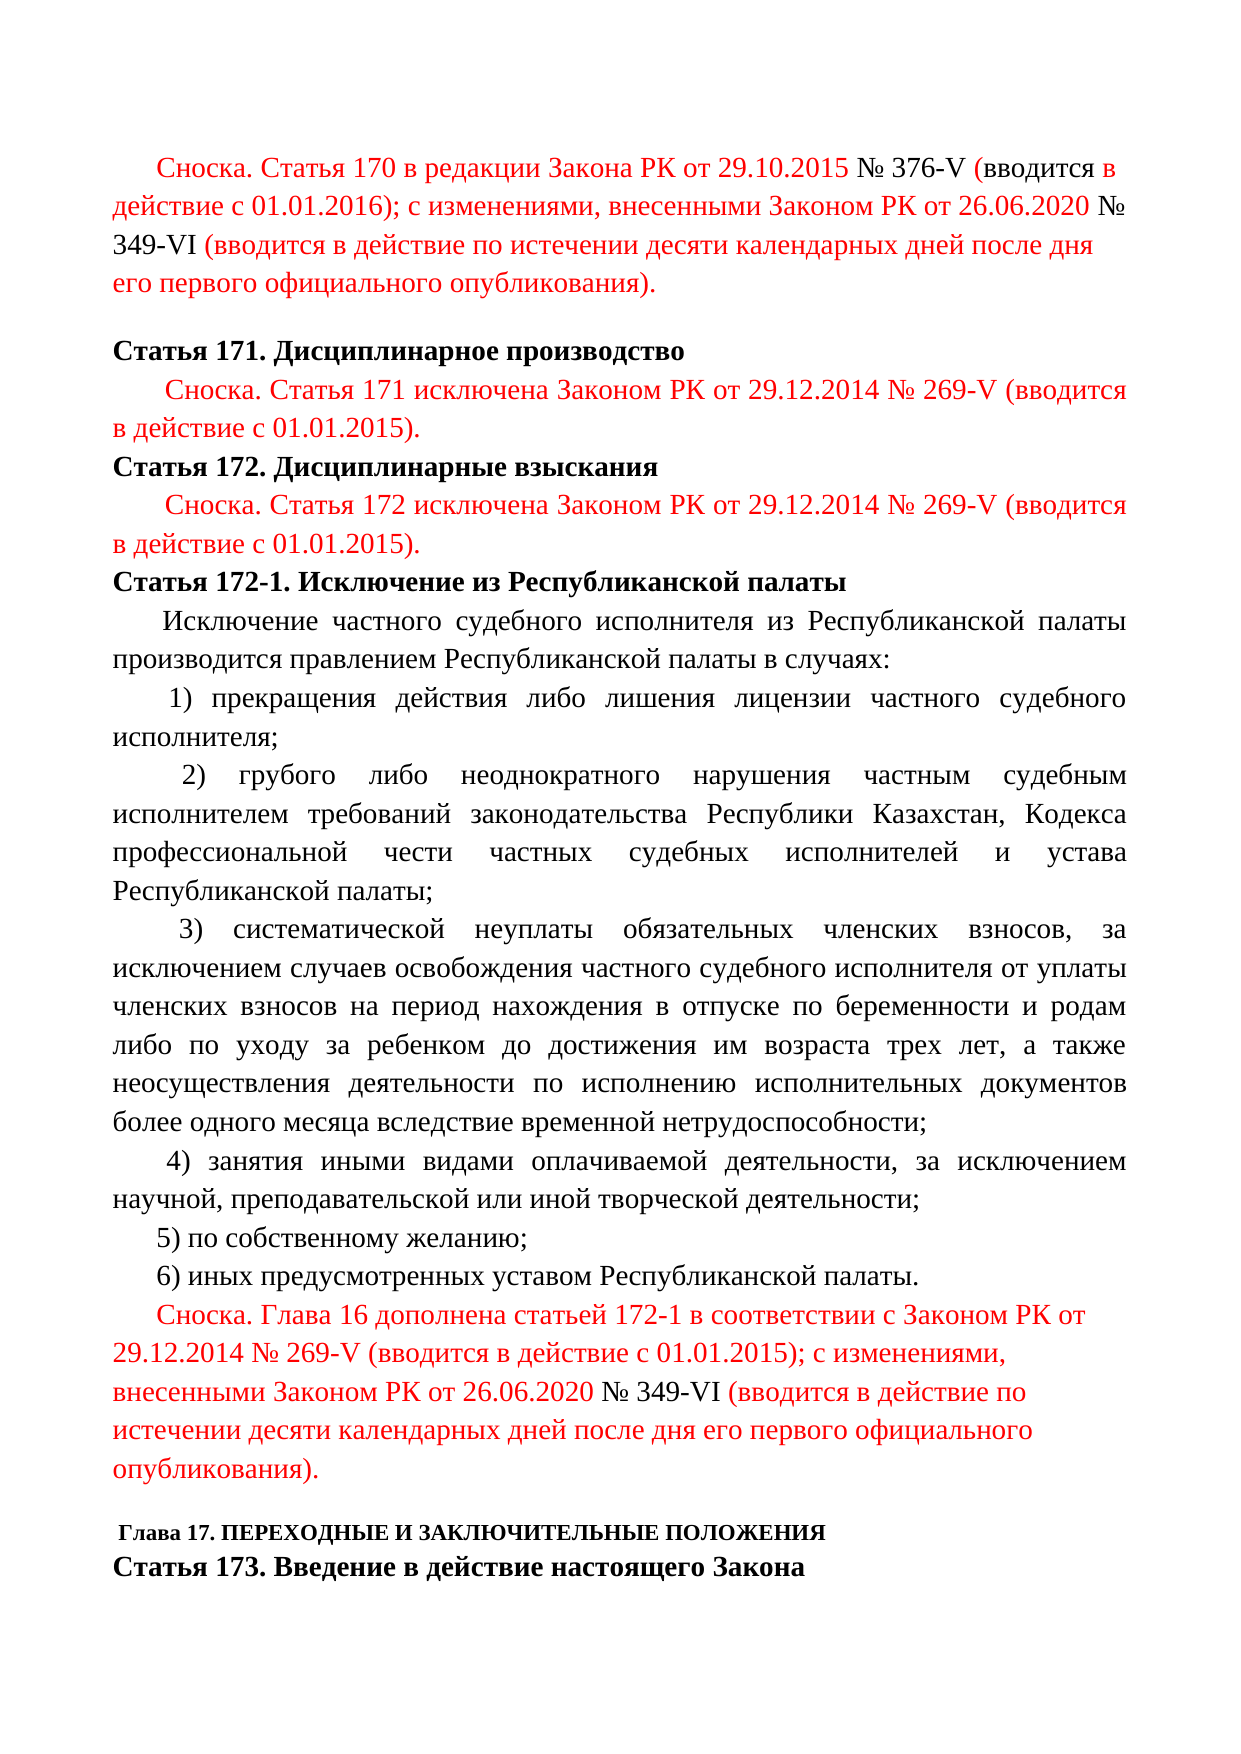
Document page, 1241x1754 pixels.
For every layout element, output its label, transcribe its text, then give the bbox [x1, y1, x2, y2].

text Сноска. Статья 171 исключена Законом РК от 29.12.2014 № 269-V (вводится в действие с 01.01.2015). [112, 372, 1128, 444]
text 5) по собственному желанию; [112, 1220, 1128, 1253]
text Статья 172-1. Исключение из Республиканской палаты [112, 564, 1128, 598]
text 1) прекращения действия либо лишения лицензии частного судебного исполнителя; [112, 680, 1128, 752]
text Исключение частного судебного исполнителя из Республиканской палаты производится правлением Республиканской палаты в случаях: [112, 603, 1128, 675]
text 6) иных предусмотренных уставом Республиканской палаты. [112, 1258, 1128, 1292]
text Сноска. Глава 16 дополнена статьей 172-1 в соответствии с Законом РК от 29.12.2014 № 269-V (вводится в действие с 01.01.2015); с изменениями, внесенными Законом РК от 26.06.2020 № 349-VI (вводится в действие по истечении десяти календарных дней после дня его первого официального опубликования). [112, 1297, 1128, 1515]
text Статья 173. Введение в действие настоящего Закона [112, 1549, 1128, 1582]
text Статья 171. Дисциплинарное производство [112, 333, 1128, 367]
text 4) занятия иными видами оплачиваемой деятельности, за исключением научной, преподавательской или иной творческой деятельности; [112, 1143, 1128, 1215]
text Сноска. Статья 170 в редакции Закона РК от 29.10.2015 № 376-V (вводится в действие с 01.01.2016); с изменениями, внесенными Законом РК от 26.06.2020 № 349-VI (вводится в действие по истечении десяти календарных дней после дня его первого официального опубликования). [112, 150, 1128, 329]
text 2) грубого либо неоднократного нарушения частным судебным исполнителем требований законодательства Республики Казахстан, Кодекса профессиональной чести частных судебных исполнителей и устава Республиканской палаты; [112, 757, 1128, 906]
text 3) систематической неуплаты обязательных членских взносов, за исключением случаев освобождения частного судебного исполнителя от уплаты членских взносов на период нахождения в отпуске по беременности и родам либо по уходу за ребенком до достижения им возраста трех лет, а также неосуществления деятельности по исполнению исполнительных документов более одного месяца вследствие временной нетрудоспособности; [112, 911, 1128, 1138]
text Статья 172. Дисциплинарные взыскания [112, 449, 1128, 482]
text Глава 17. ПЕРЕХОДНЫЕ И ЗАКЛЮЧИТЕЛЬНЫЕ ПОЛОЖЕНИЯ [112, 1518, 1128, 1545]
text Сноска. Статья 172 исключена Законом РК от 29.12.2014 № 269-V (вводится в действие с 01.01.2015). [112, 487, 1128, 559]
